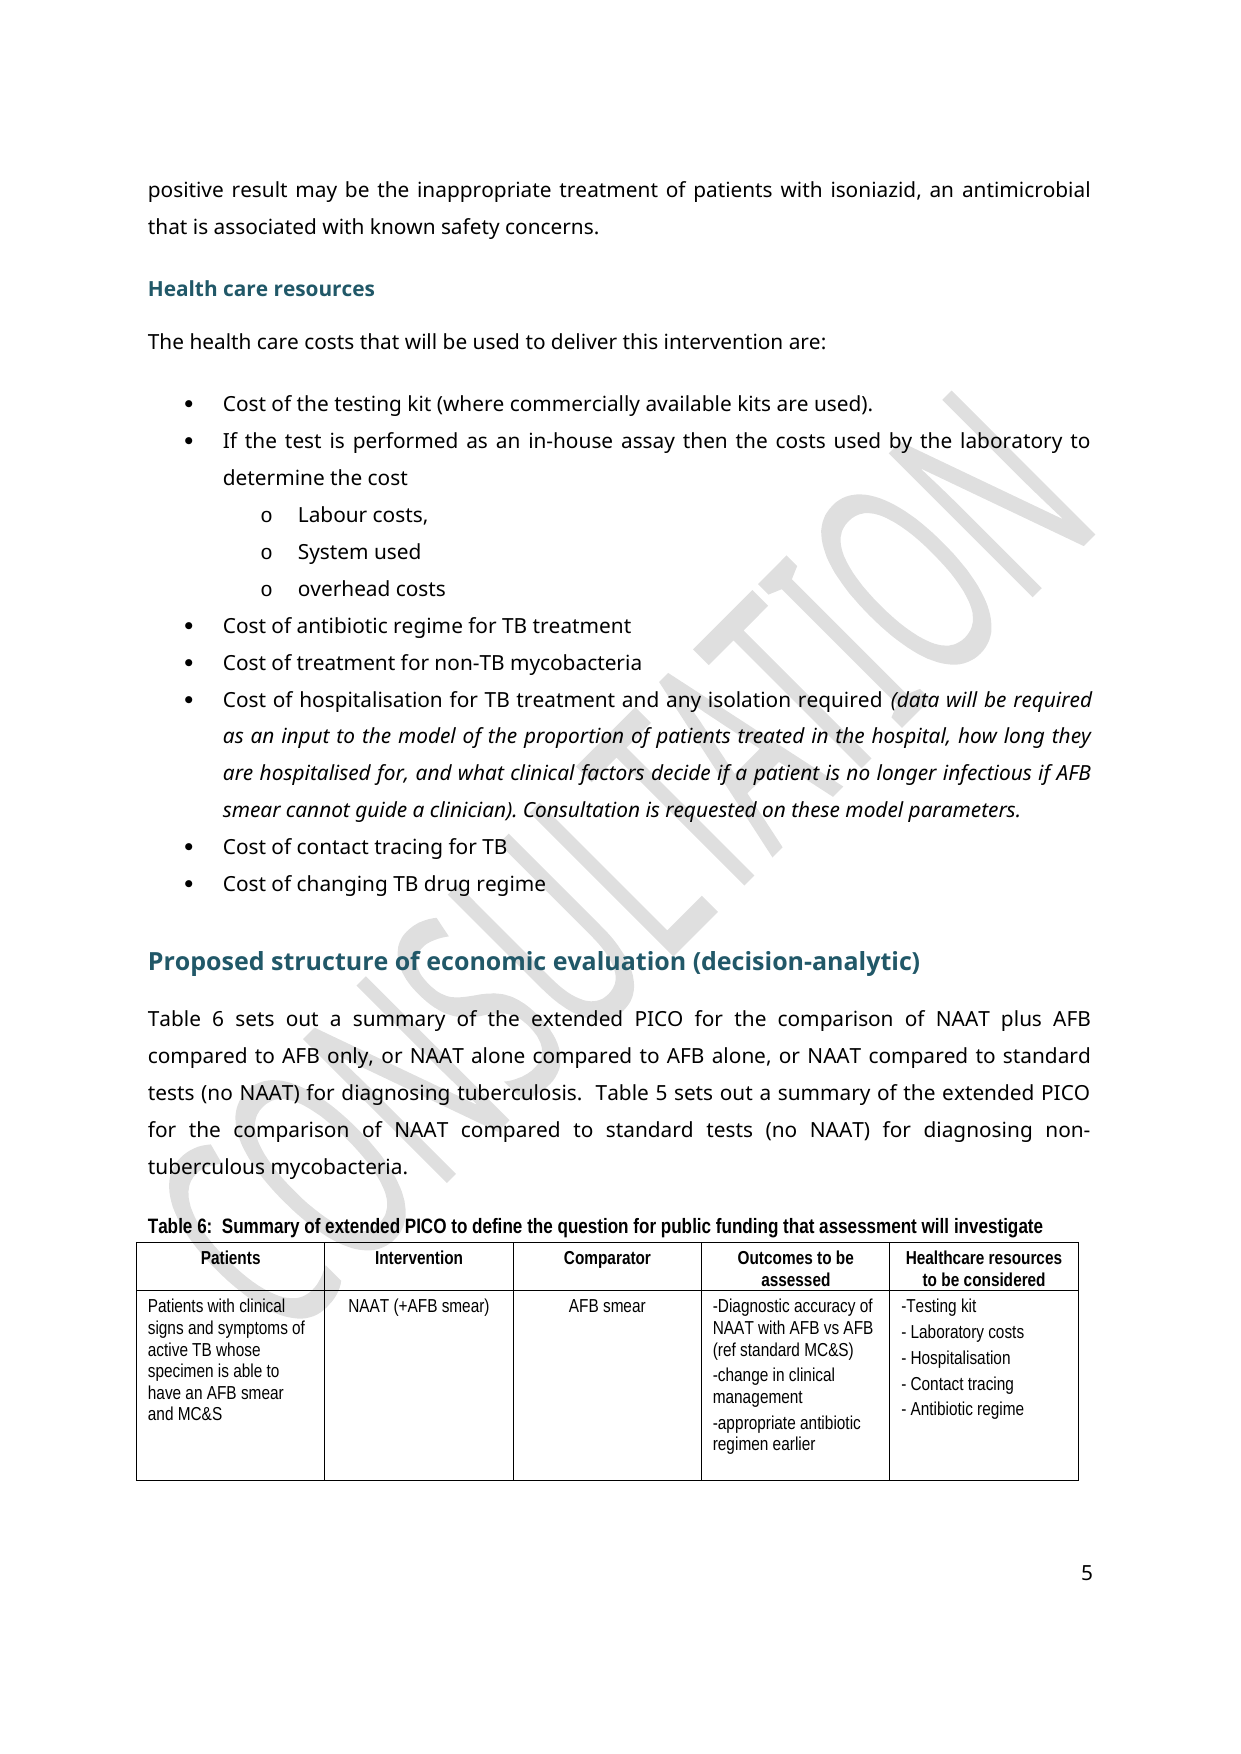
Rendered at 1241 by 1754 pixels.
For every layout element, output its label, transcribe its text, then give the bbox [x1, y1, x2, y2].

list Cost of contact tracing for TB [185, 832, 1092, 861]
table_header Patients [137, 1243, 324, 1290]
list Cost of antibiotic regime for TB treatment [185, 611, 1092, 639]
text The health care costs that will be used to deliver this intervention are: [148, 327, 1092, 356]
list System used [260, 537, 1092, 565]
table_cell -Testing kit - Laboratory costs - Hospitalisation - Contact tracing - Antibiotic regime [890, 1291, 1078, 1480]
table_cell -Diagnostic accuracy of NAAT with AFB vs AFB (ref standard MC&S) -change in clinical management -appropriate antibiotic regimen earlier [702, 1291, 889, 1480]
table_cell Patients with clinical signs and symptoms of active TB whose specimen is able to have an AFB smear and MC&S [137, 1291, 324, 1480]
table_header Healthcare resources to be considered [890, 1243, 1078, 1290]
table_header Outcomes to be assessed [702, 1243, 889, 1290]
list overhead costs [260, 574, 1092, 602]
list If the test is performed as an in-house assay then the costs used by the laboratory to determine the cost [185, 426, 1092, 491]
text Table 6: Summary of extended PICO to define the question for public funding that assessment will investigate [148, 1214, 1092, 1238]
list Cost of the testing kit (where commercially available kits are used). [185, 389, 1092, 417]
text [148, 175, 1092, 240]
table_cell AFB smear [514, 1291, 701, 1480]
table_header Comparator [514, 1243, 701, 1290]
table_header Intervention [325, 1243, 513, 1290]
subtitle Proposed structure of economic evaluation (decision-analytic) [148, 943, 1092, 977]
list Cost of hospitalisation for TB treatment and any isolation required (data will be required as an input to the model of the proportion of patients treated in the hospital, how long they are hospitalised for, and what clinical factors decide if a patient is no longer infectious if AFB smear cannot guide a clinician). Consultation is requested on these model parameters. [185, 685, 1092, 824]
list Cost of treatment for non-TB mycobacteria [185, 648, 1092, 676]
table_cell NAAT (+AFB smear) [325, 1291, 513, 1480]
subtitle Health care resources [148, 274, 1092, 302]
list Labour costs, [260, 500, 1092, 528]
list Cost of changing TB drug regime [185, 869, 1092, 897]
text Table 6 sets out a summary of the extended PICO for the comparison of NAAT plus AFB compared to AFB only, or NAAT alone compared to AFB alone, or NAAT compared to standard tests (no NAAT) for diagnosing tuberculosis. Table 5 sets out a summary of the extended PICO for the comparison of NAAT compared to standard tests (no NAAT) for diagnosing non-tuberculous mycobacteria. [148, 1004, 1092, 1180]
